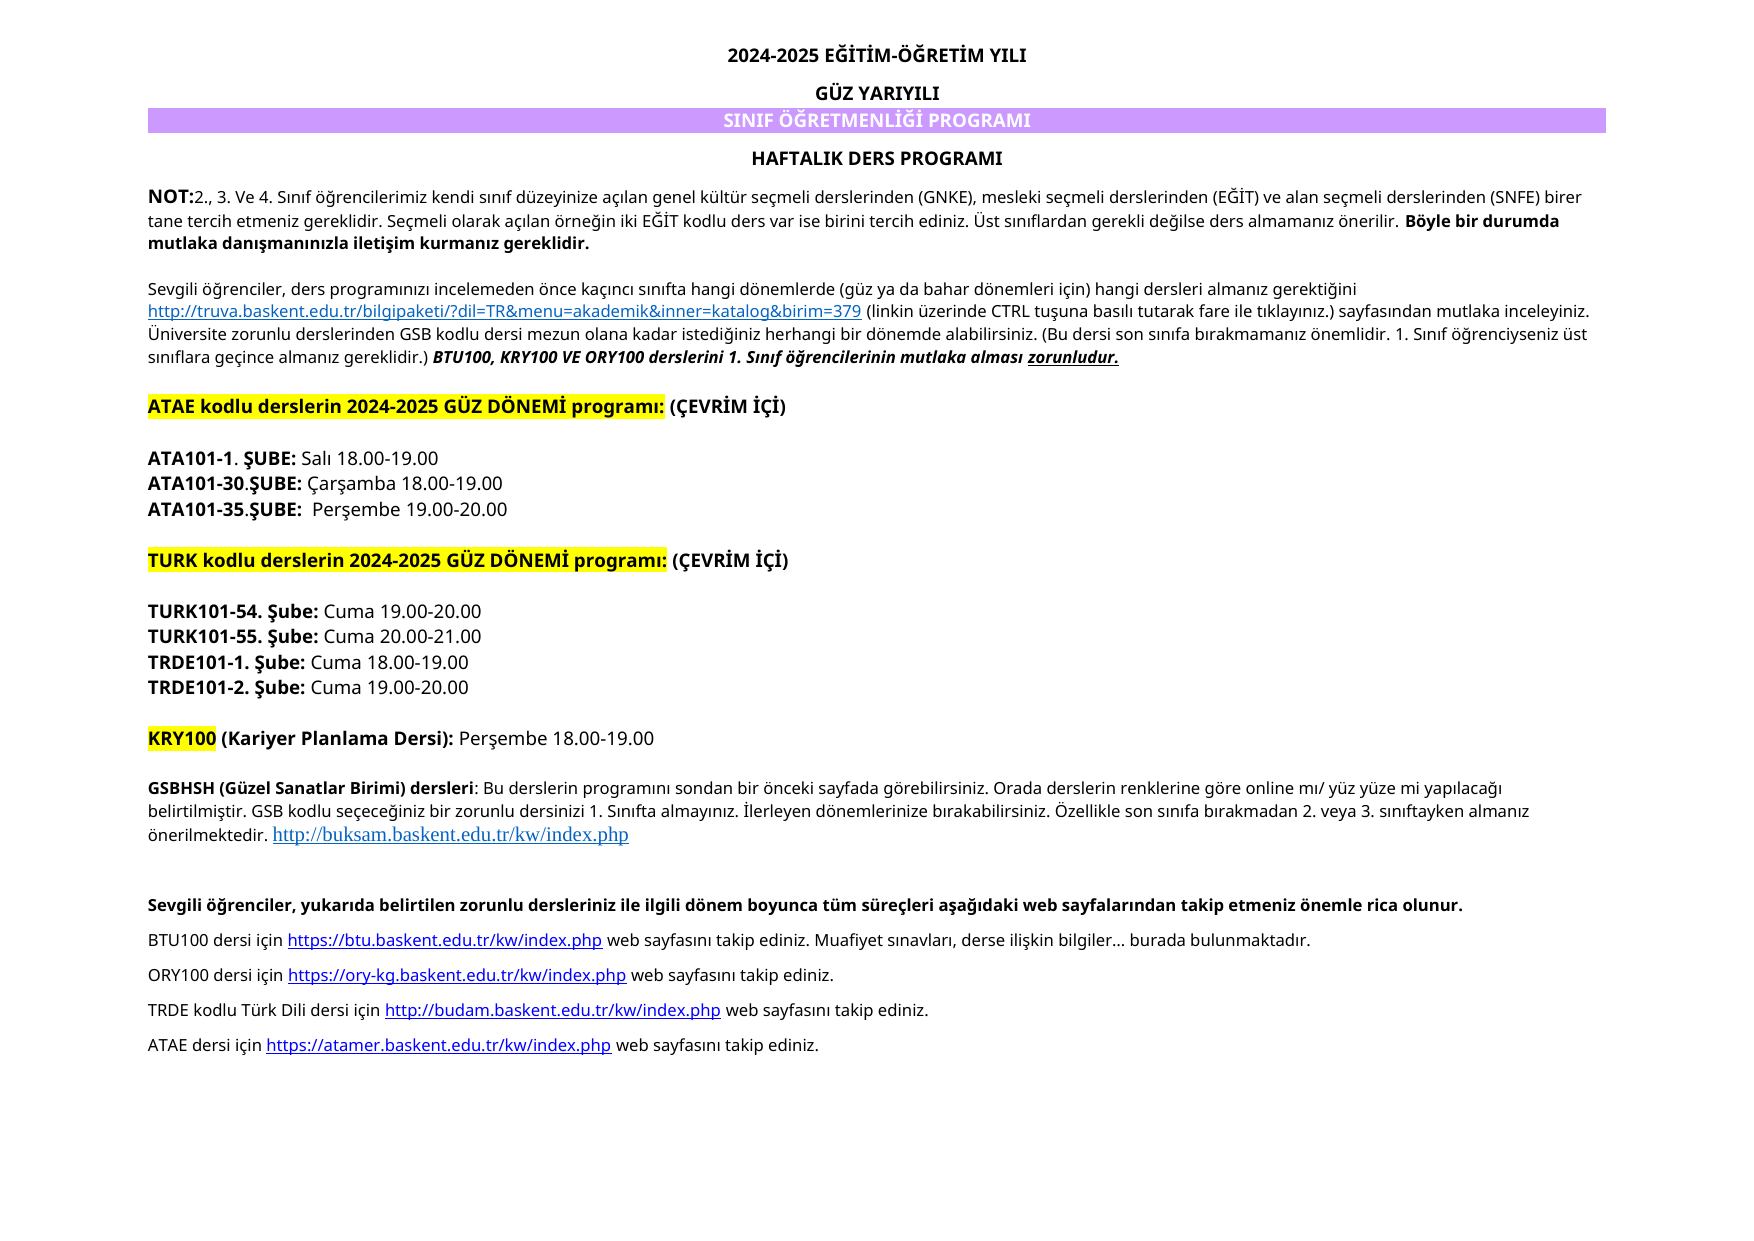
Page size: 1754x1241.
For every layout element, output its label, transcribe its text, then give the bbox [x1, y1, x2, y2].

text TURK101-55. Şube: Cuma 20.00-21.00 [148, 623, 1606, 649]
text TRDE101-1. Şube: Cuma 18.00-19.00 [148, 649, 1606, 674]
text ATA101-30.ŞUBE: Çarşamba 18.00-19.00 [148, 470, 1606, 496]
text ATA101-1. ŞUBE: Salı 18.00-19.00 [148, 445, 1606, 470]
text TRDE kodlu Türk Dili dersi için http://budam.baskent.edu.tr/kw/index.php web sayfasını takip ediniz. [148, 999, 1606, 1021]
text BTU100 dersi için https://btu.baskent.edu.tr/kw/index.php web sayfasını takip ediniz. Muafiyet sınavları, derse ilişkin bilgiler… burada bulunmaktadır. [148, 928, 1606, 951]
text GÜZ YARIYILI [148, 80, 1606, 106]
text TURK kodlu derslerin 2024-2025 GÜZ DÖNEMİ programı: (ÇEVRİM İÇİ) [667, 547, 1606, 572]
text NOT:2., 3. Ve 4. Sınıf öğrencilerimiz kendi sınıf düzeyinize açılan genel kültür seçmeli derslerinden (GNKE), mesleki seçmeli derslerinden (EĞİT) ve alan seçmeli derslerinden (SNFE) birer tane tercih etmeniz gereklidir. Seçmeli olarak açılan örneğin iki EĞİT kodlu ders var ise birini tercih ediniz. Üst sınıflardan gerekli değilse ders almamanız önerilir. Böyle bir durumda mutlaka danışmanınızla iletişim kurmanız gereklidir. [148, 184, 1606, 255]
text HAFTALIK DERS PROGRAMI [148, 146, 1606, 171]
text ATAE kodlu derslerin 2024-2025 GÜZ DÖNEMİ programı: (ÇEVRİM İÇİ) [665, 394, 1606, 419]
text ATA101-35.ŞUBE: Perşembe 19.00-20.00 [148, 496, 1606, 521]
text TURK101-54. Şube: Cuma 19.00-20.00 [148, 598, 1606, 623]
text KRY100 (Kariyer Planlama Dersi): Perşembe 18.00-19.00 [216, 726, 1606, 751]
text ORY100 dersi için https://ory-kg.baskent.edu.tr/kw/index.php web sayfasını takip ediniz. [148, 963, 1606, 986]
text Sevgili öğrenciler, yukarıda belirtilen zorunlu dersleriniz ile ilgili dönem boyunca tüm süreçleri aşağıdaki web sayfalarından takip etmeniz önemle rica olunur. [148, 893, 1606, 916]
text TRDE101-2. Şube: Cuma 19.00-20.00 [148, 674, 1606, 700]
text Sevgili öğrenciler, ders programınızı incelemeden önce kaçıncı sınıfta hangi dönemlerde (güz ya da bahar dönemleri için) hangi dersleri almanız gerektiğini http://truva.baskent.edu.tr/bilgipaketi/?dil=TR&menu=akademik&inner=katalog&birim=379 (linkin üzerinde CTRL tuşuna basılı tutarak fare ile tıklayınız.) sayfasından mutlaka inceleyiniz. Üniversite zorunlu derslerinden GSB kodlu dersi mezun olana kadar istediğiniz herhangi bir dönemde alabilirsiniz. (Bu dersi son sınıfa bırakmamanız önemlidir. 1. Sınıf öğrenciyseniz üst sınıflara geçince almanız gereklidir.) BTU100, KRY100 VE ORY100 derslerini 1. Sınıf öğrencilerinin mutlaka alması zorunludur. [148, 277, 1606, 368]
text GSBHSH (Güzel Sanatlar Birimi) dersleri: Bu derslerin programını sondan bir önceki sayfada görebilirsiniz. Orada derslerin renklerine göre online mı/ yüz yüze mi yapılacağı belirtilmiştir. GSB kodlu seçeceğiniz bir zorunlu dersinizi 1. Sınıfta almayınız. İlerleyen dönemlerinize bırakabilirsiniz. Özellikle son sınıfa bırakmadan 2. veya 3. sınıftayken almanız önerilmektedir. http://buksam.baskent.edu.tr/kw/index.php [148, 777, 1606, 846]
text ATAE dersi için https://atamer.baskent.edu.tr/kw/index.php web sayfasını takip ediniz. [148, 1034, 1606, 1057]
text SINIF ÖĞRETMENLİĞİ PROGRAMI [148, 108, 1606, 133]
text 2024-2025 EĞİTİM-ÖĞRETİM YILI [148, 42, 1606, 68]
